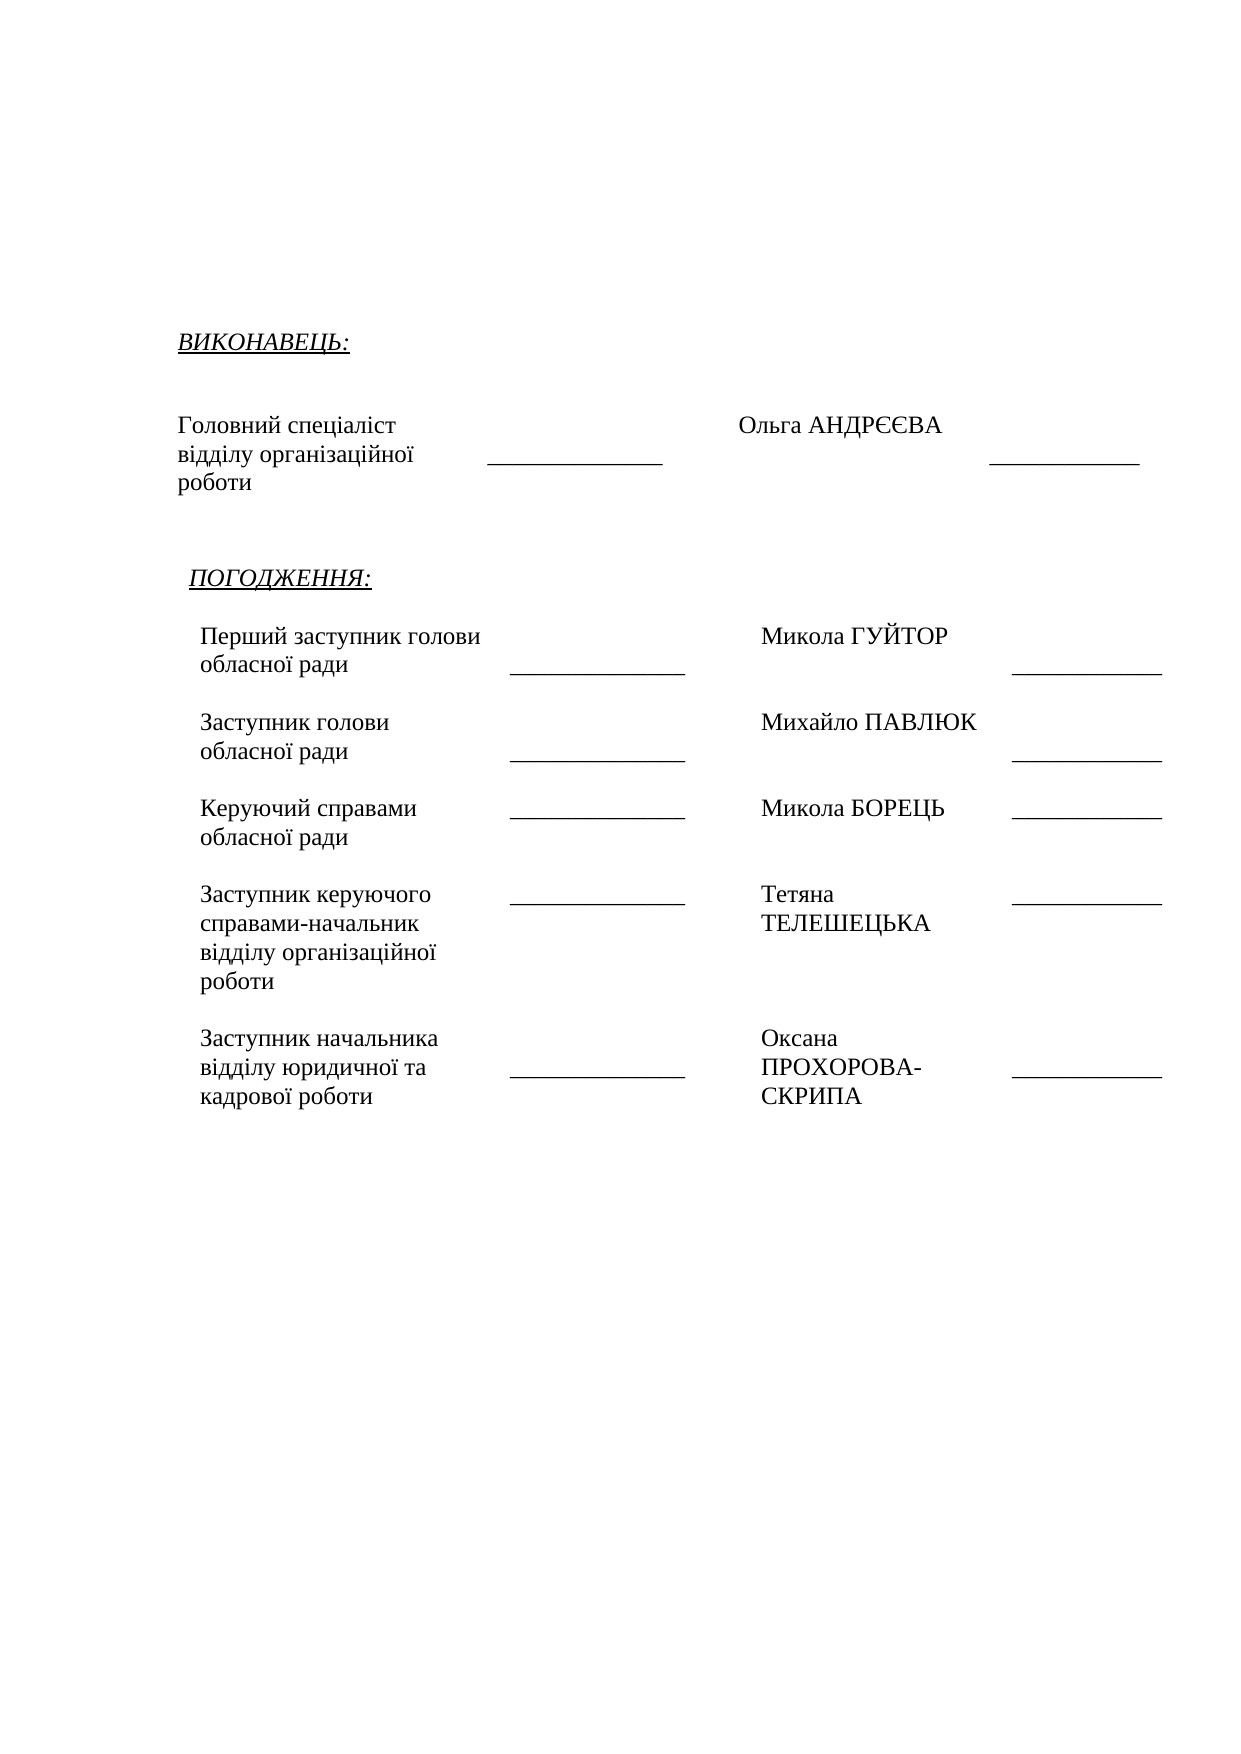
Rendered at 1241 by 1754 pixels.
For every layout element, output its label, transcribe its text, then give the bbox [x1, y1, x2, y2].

text ВИКОНАВЕЦЬ: [177, 327, 1152, 356]
table_header Ольга АНДРЄЄВА [727, 410, 978, 496]
table_header ______________ [476, 410, 727, 496]
table_header Головний спеціаліст відділу організаційної роботи [166, 410, 476, 496]
table_header ____________ [978, 410, 1229, 496]
table_header [166, 563, 1240, 1177]
